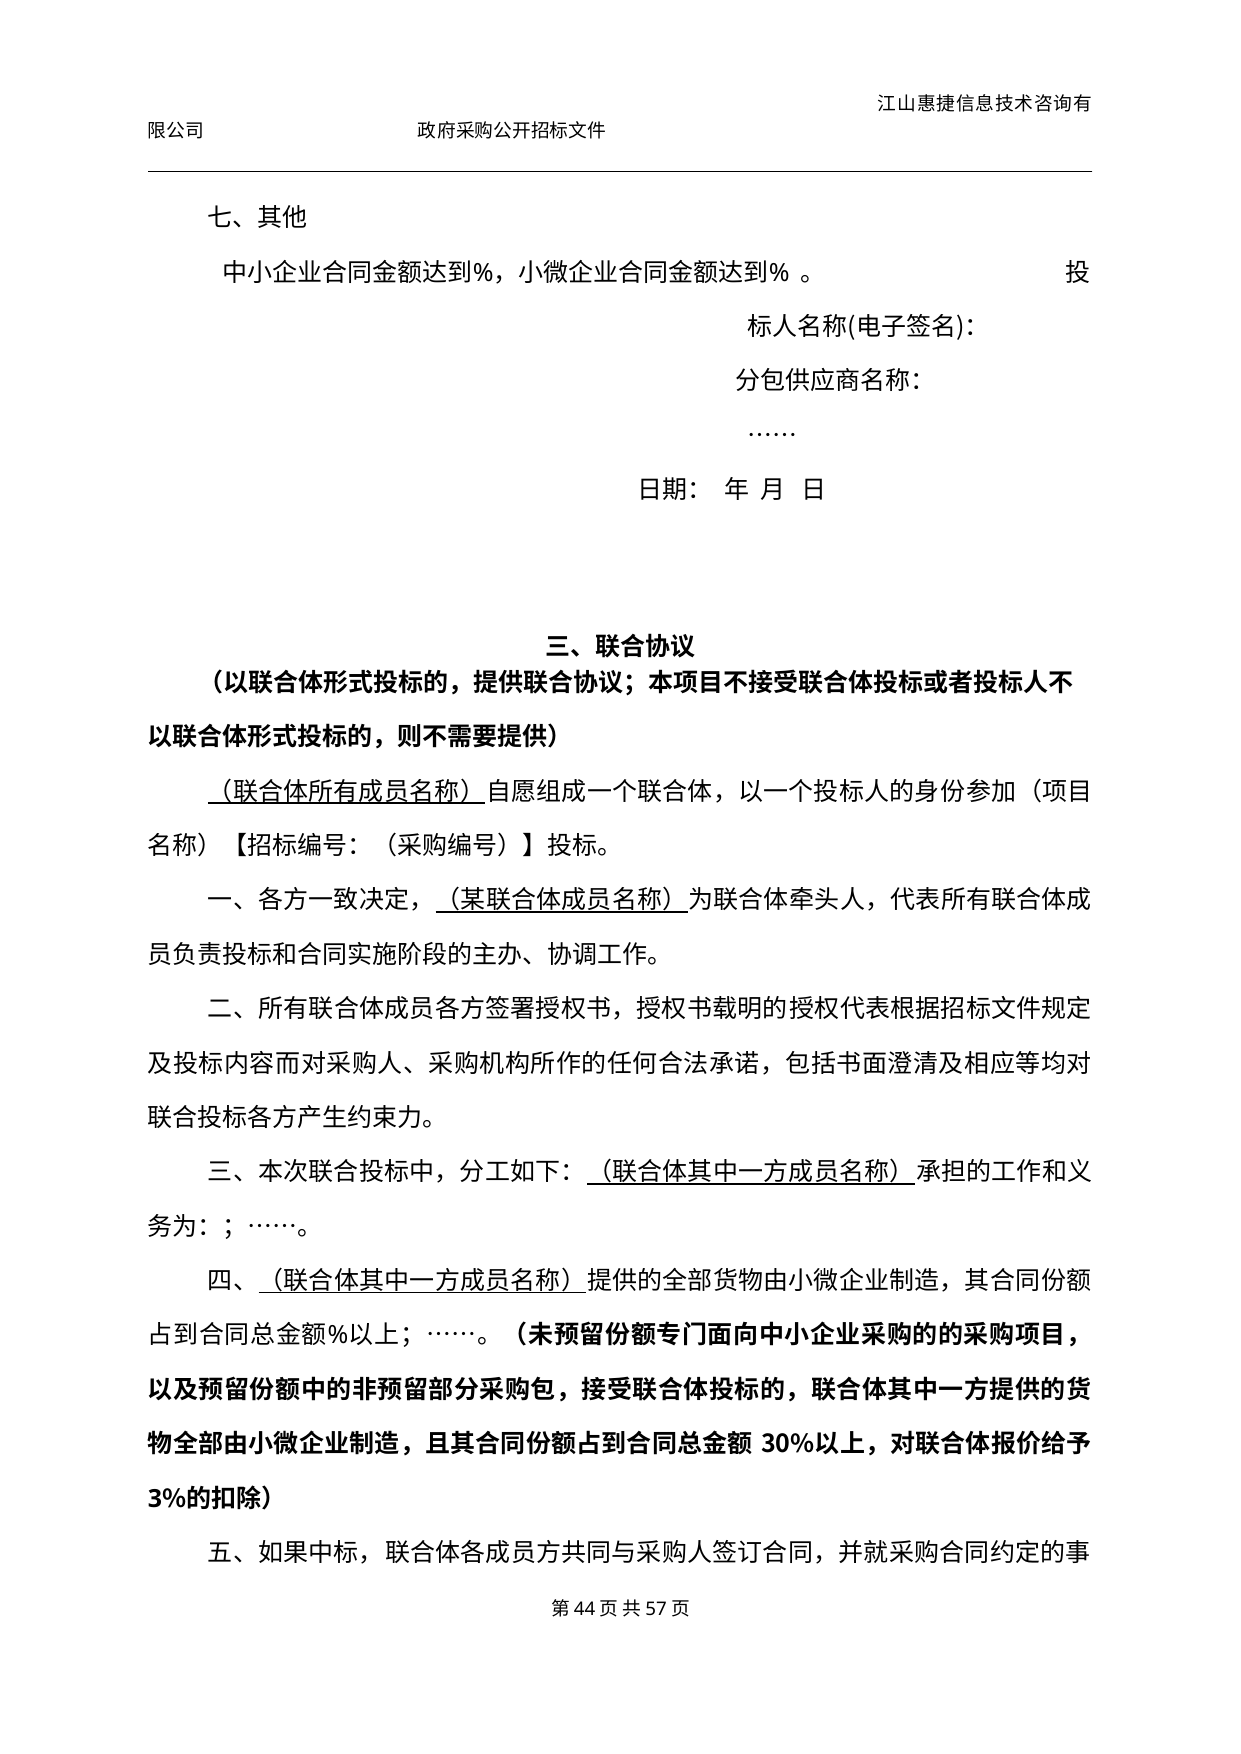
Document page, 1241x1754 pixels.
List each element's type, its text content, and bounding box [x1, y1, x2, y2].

text 三、本次联合投标中，分工如下：（联合体其中一方成员名称）承担的工作和义务为：；……。 [148, 1152, 1092, 1242]
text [148, 1532, 1092, 1569]
text …… [148, 415, 1092, 451]
text 分包供应商名称： [148, 361, 1092, 397]
text 七、其他 [148, 198, 1092, 234]
text 二、所有联合体成员各方签署授权书，授权书载明的授权代表根据招标文件规定及投标内容而对采购人、采购机构所作的任何合法承诺，包括书面澄清及相应等均对联合投标各方产生约束力。 [148, 989, 1092, 1134]
text （以联合体形式投标的，提供联合协议；本项目不接受联合体投标或者投标人不以联合体形式投标的，则不需要提供） [148, 662, 1092, 753]
text 一、各方一致决定，（某联合体成员名称）为联合体牵头人，代表所有联合体成员负责投标和合同实施阶段的主办、协调工作。 [148, 880, 1092, 971]
text （联合体所有成员名称）自愿组成一个联合体，以一个投标人的身份参加（项目名称）【招标编号：（采购编号）】投标。 [148, 771, 1092, 862]
text 日期： 年 月 日 [148, 469, 1092, 506]
text 三、联合协议 [148, 626, 1092, 662]
text 四、（联合体其中一方成员名称）提供的全部货物由小微企业制造，其合同份额占到合同总金额%以上；……。（未预留份额专门面向中小企业采购的的采购项目，以及预留份额中的非预留部分采购包，接受联合体投标的，联合体其中一方提供的货物全部由小微企业制造，且其合同份额占到合同总金额 30%以上，对联合体报价给予3%的扣除） [148, 1261, 1092, 1514]
text 中小企业合同金额达到%，小微企业合同金额达到% 。 投标人名称(电子签名)： [222, 252, 1092, 343]
